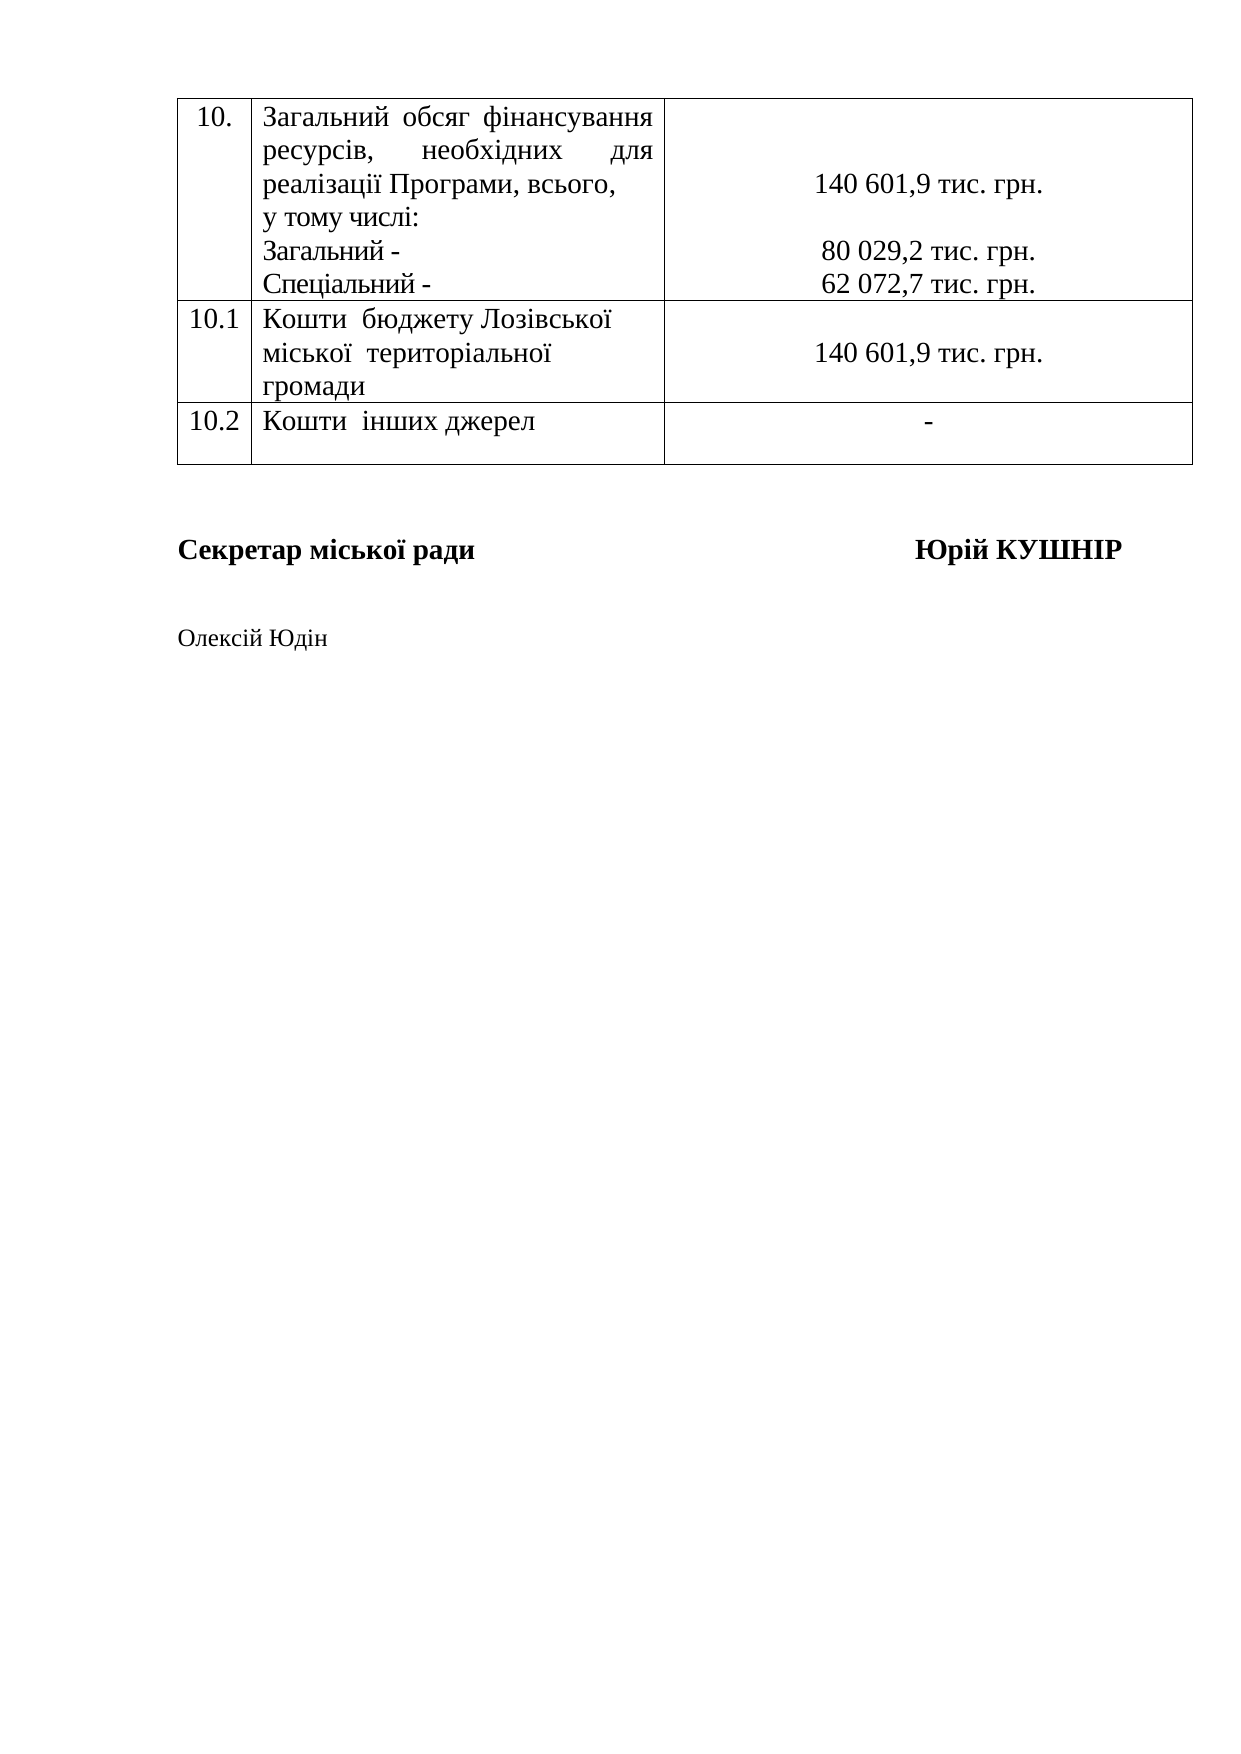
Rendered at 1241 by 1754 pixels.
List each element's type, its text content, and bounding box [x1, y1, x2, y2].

table_cell 10.2 [178, 403, 251, 464]
text Секретар міської ради Юрій КУШНІР [177, 532, 1181, 566]
table_cell - [665, 403, 1192, 464]
table_cell Загальний обсяг фінансування ресурсів, необхідних для реалізації Програми, всього, у тому числі: Загальний - Спеціальний - [252, 99, 664, 300]
table_cell Кошти бюджету Лозівської міської територіальної громади [252, 301, 664, 402]
table_cell 140 601,9 тис. грн. [665, 301, 1192, 402]
table_cell 10.1 [178, 301, 251, 402]
table_cell 140 601,9 тис. грн. 80 029,2 тис. грн. 62 072,7 тис. грн. [665, 99, 1192, 300]
text Олексій Юдін [177, 623, 1181, 652]
table_cell Кошти інших джерел [252, 403, 664, 464]
table_cell 10. [178, 99, 251, 300]
